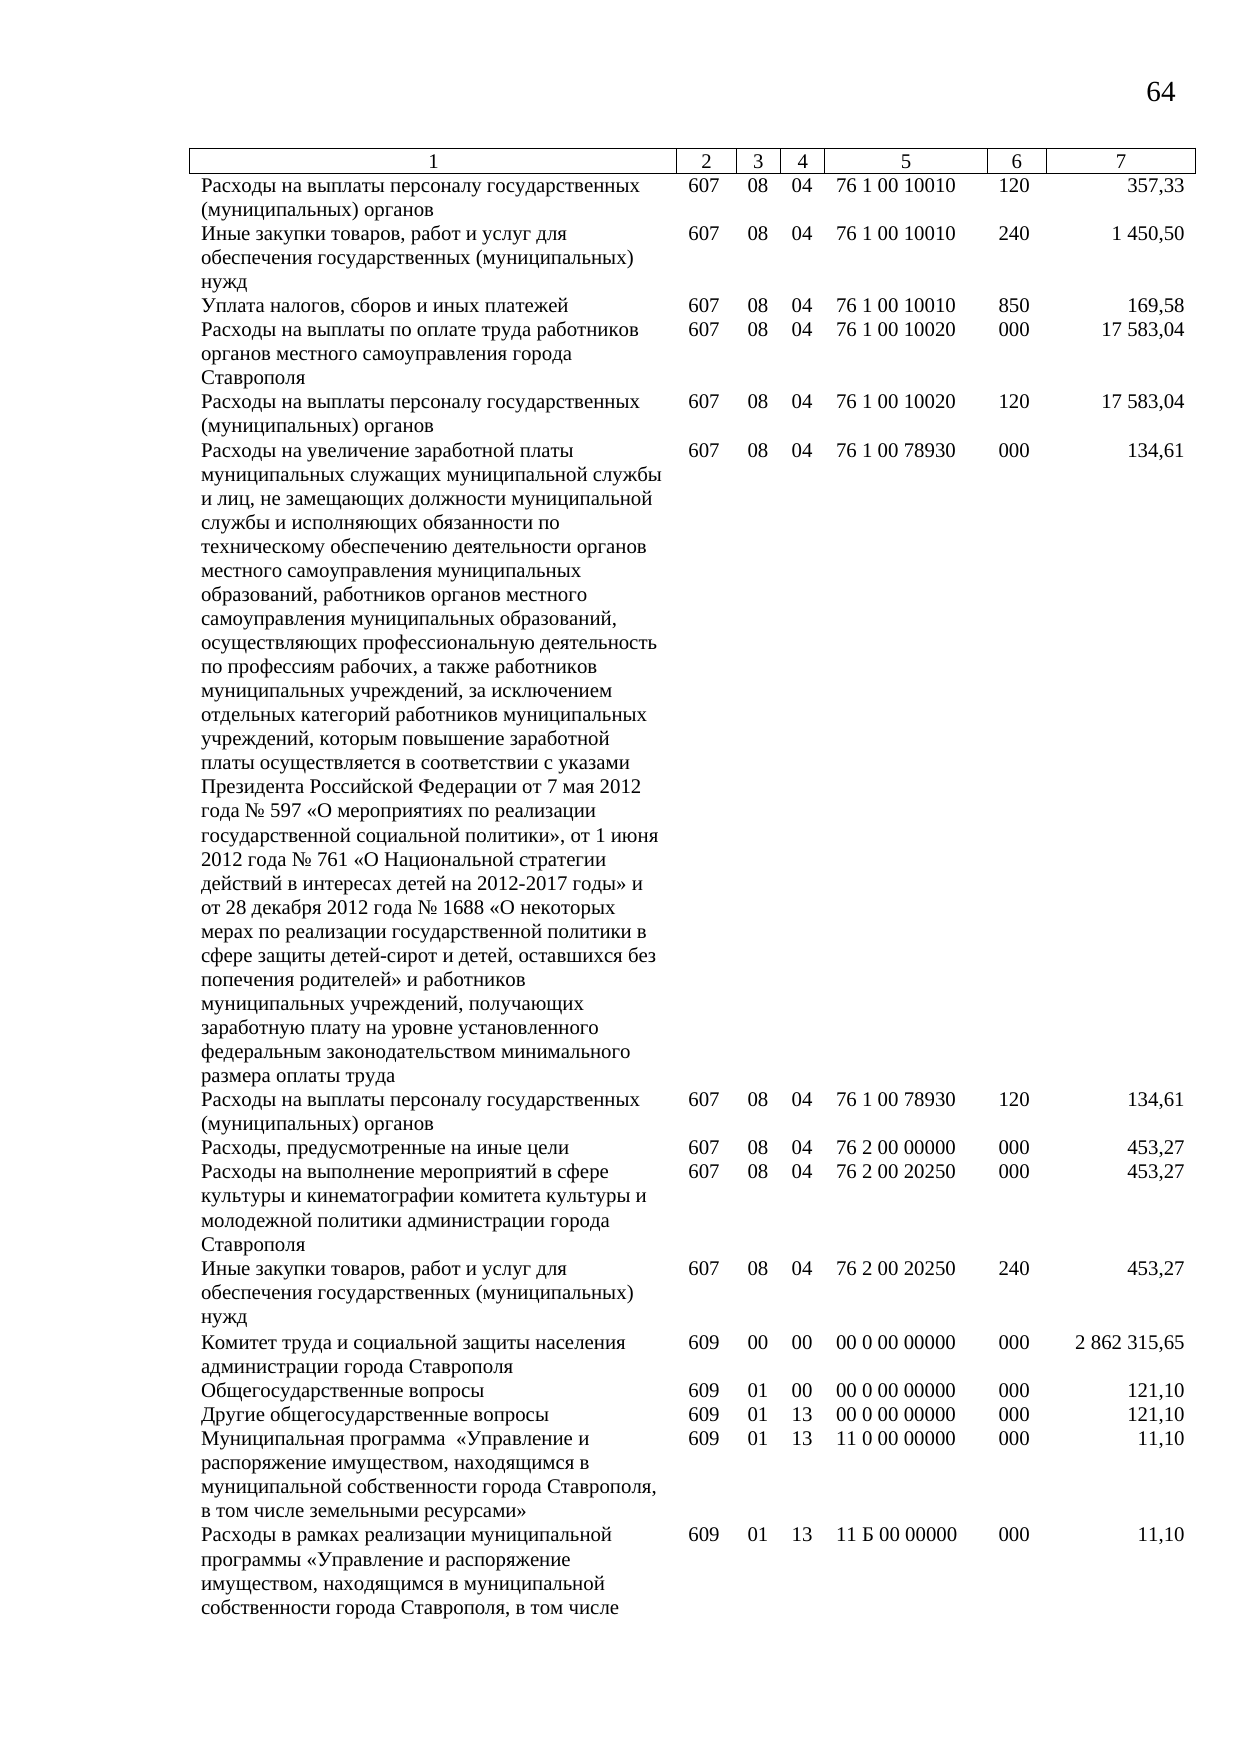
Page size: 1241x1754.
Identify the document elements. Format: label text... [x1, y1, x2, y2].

table_header 4 [781, 149, 824, 173]
table_header 1 [190, 149, 676, 173]
table_header 7 [1047, 149, 1195, 173]
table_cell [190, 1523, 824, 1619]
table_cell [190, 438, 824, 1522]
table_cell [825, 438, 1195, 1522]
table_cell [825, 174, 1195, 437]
table_header 6 [988, 149, 1046, 173]
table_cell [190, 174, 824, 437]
table_header 5 [825, 149, 987, 173]
table_header 3 [737, 149, 780, 173]
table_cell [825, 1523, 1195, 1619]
table_header 2 [677, 149, 736, 173]
